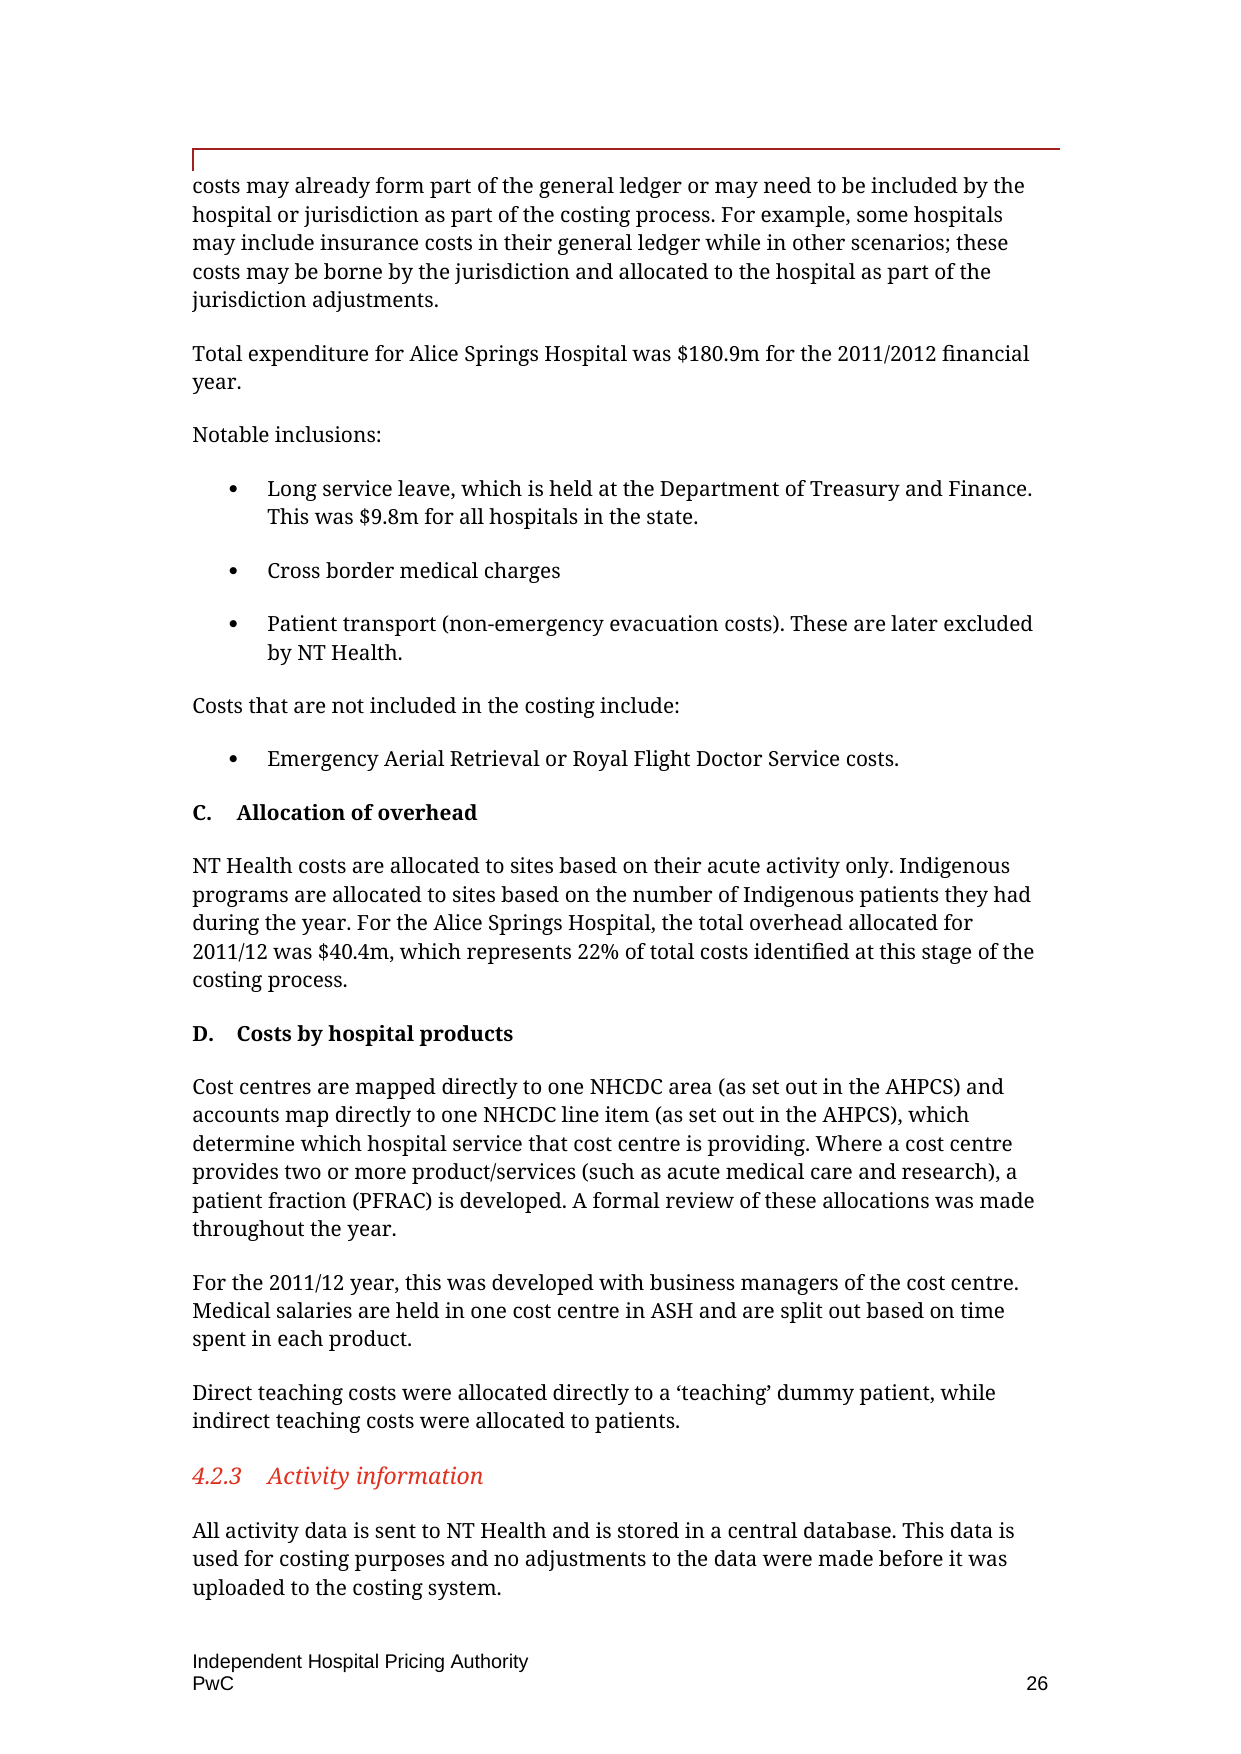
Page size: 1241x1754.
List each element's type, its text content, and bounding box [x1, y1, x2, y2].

text NT Health costs are allocated to sites based on their acute activity only. Indigenous programs are allocated to sites based on the number of Indigenous patients they had during the year. For the Alice Springs Hospital, the total overhead allocated for 2011/12 was $40.4m, which represents 22% of total costs identified at this stage of the costing process. [192, 851, 1048, 994]
list Costs by hospital products [192, 1019, 1048, 1047]
text All activity data is sent to NT Health and is stored in a central database. This data is used for costing purposes and no adjustments to the data were made before it was uploaded to the costing system. [192, 1516, 1048, 1601]
list Long service leave, which is held at the Department of Treasury and Finance. This was $9.8m for all hospitals in the state. [229, 474, 1048, 531]
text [192, 165, 1048, 314]
list Allocation of overhead [192, 798, 1048, 826]
list Patient transport (non-emergency evacuation costs). These are later excluded by NT Health. [229, 609, 1048, 666]
text Notable inclusions: [192, 421, 1048, 449]
text Cost centres are mapped directly to one NHCDC area (as set out in the AHPCS) and accounts map directly to one NHCDC line item (as set out in the AHPCS), which determine which hospital service that cost centre is providing. Where a cost centre provides two or more product/services (such as acute medical care and research), a patient fraction (PFRAC) is developed. A formal review of these allocations was made throughout the year. [192, 1072, 1048, 1243]
list Cross border medical charges [229, 556, 1048, 584]
text Total expenditure for Alice Springs Hospital was $180.9m for the 2011/2012 financial year. [192, 339, 1048, 396]
text Costs that are not included in the costing include: [192, 691, 1048, 719]
list Emergency Aerial Retrieval or Royal Flight Doctor Service costs. [229, 744, 1048, 773]
text Direct teaching costs were allocated directly to a ‘teaching’ dummy patient, while indirect teaching costs were allocated to patients. [192, 1378, 1048, 1435]
subtitle Activity information [192, 1460, 1048, 1491]
text For the 2011/12 year, this was developed with business managers of the cost centre. Medical salaries are held in one cost centre in ASH and are split out based on time spent in each product. [192, 1268, 1048, 1353]
